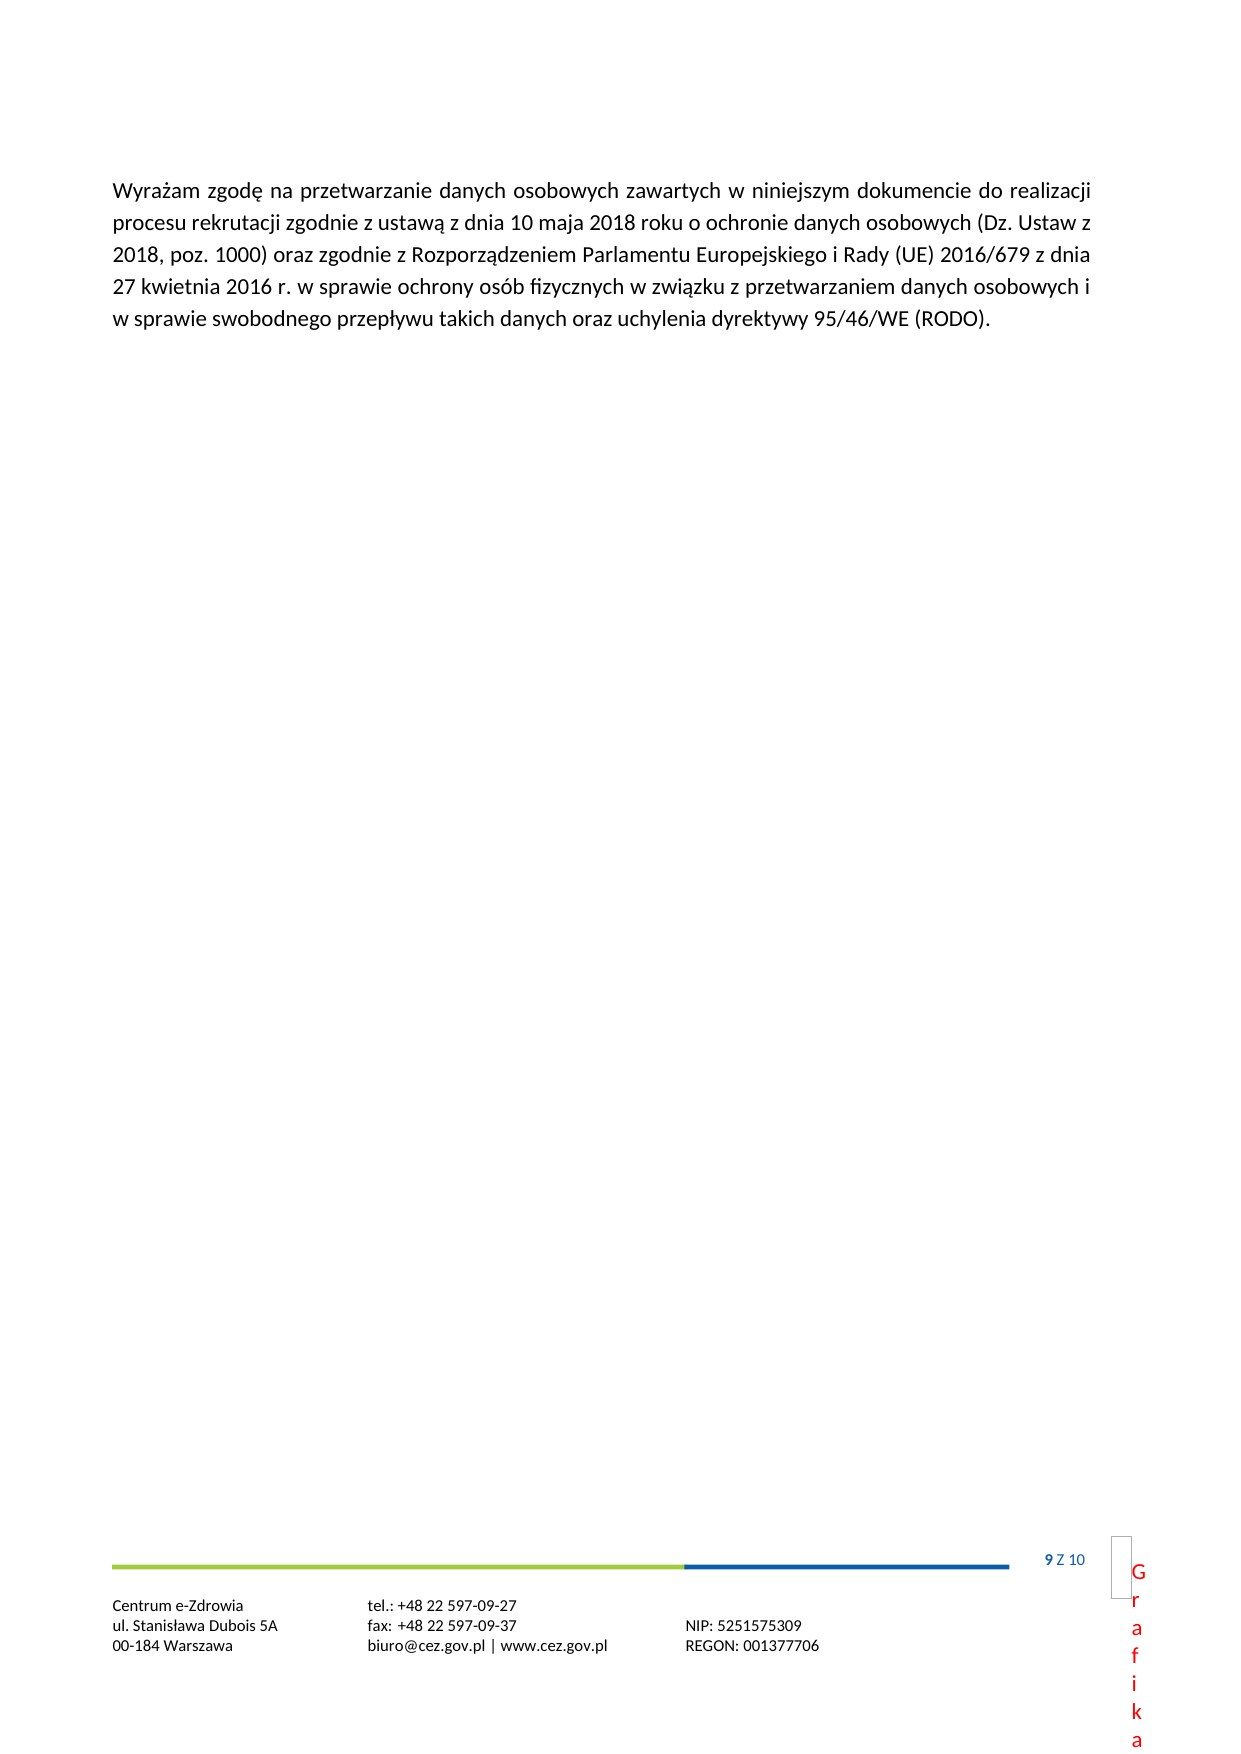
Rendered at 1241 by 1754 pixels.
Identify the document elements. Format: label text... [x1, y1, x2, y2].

text Wyrażam zgodę na przetwarzanie danych osobowych zawartych w niniejszym dokumencie do realizacji procesu rekrutacji zgodnie z ustawą z dnia 10 maja 2018 roku o ochronie danych osobowych (Dz. Ustaw z 2018, poz. 1000) oraz zgodnie z Rozporządzeniem Parlamentu Europejskiego i Rady (UE) 2016/679 z dnia 27 kwietnia 2016 r. w sprawie ochrony osób fizycznych w związku z przetwarzaniem danych osobowych i w sprawie swobodnego przepływu takich danych oraz uchylenia dyrektywy 95/46/WE (RODO). [112, 176, 1092, 332]
